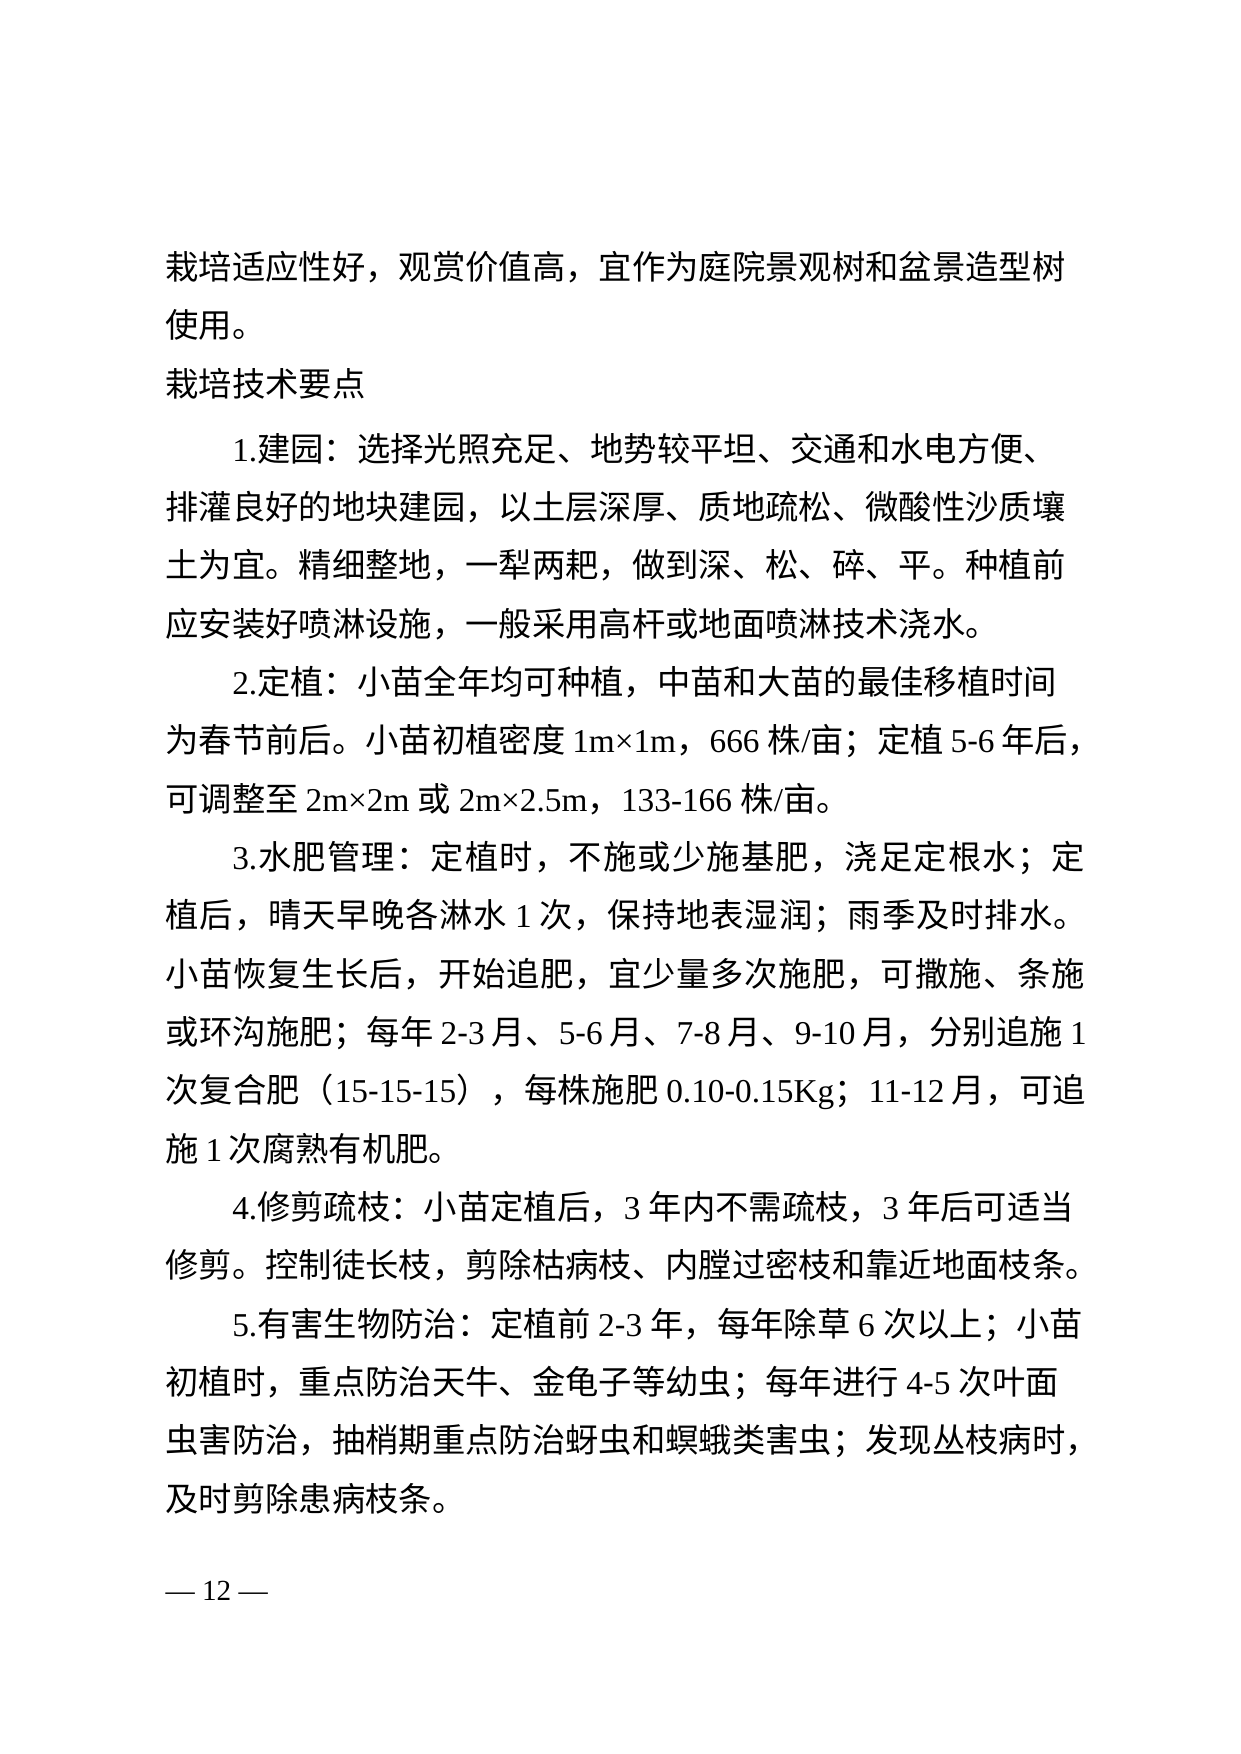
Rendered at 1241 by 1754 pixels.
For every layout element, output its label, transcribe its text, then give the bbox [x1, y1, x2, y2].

text 4.修剪疏枝：小苗定植后，3 年内不需疏枝，3 年后可适当修剪。控制徒长枝，剪除枯病枝、内膛过密枝和靠近地面枝条。 [165, 1173, 1087, 1289]
text 3.水肥管理：定植时，不施或少施基肥，浇足定根水；定植后，晴天早晚各淋水1次，保持地表湿润；雨季及时排水。小苗恢复生长后，开始追肥，宜少量多次施肥，可撒施、条施或环沟施肥；每年2-3月、5-6月、7-8月、9-10月，分别追施1次复合肥（15-15-15），每株施肥0.10-0.15Kg；11-12月，可追施1次腐熟有机肥。 [165, 823, 1087, 1173]
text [165, 233, 1087, 349]
text 5.有害生物防治：定植前 2-3 年，每年除草 6 次以上；小苗初植时，重点防治天牛、金龟子等幼虫；每年进行 4-5 次叶面虫害防治，抽梢期重点防治蚜虫和螟蛾类害虫；发现丛枝病时，及时剪除患病枝条。 [165, 1289, 1087, 1523]
text 2.定植：小苗全年均可种植，中苗和大苗的最佳移植时间为春节前后。小苗初植密度1m×1m，666 株/亩；定植5-6年后，可调整至2m×2m 或 2m×2.5m，133-166 株/亩。 [165, 648, 1087, 823]
text 栽培技术要点 [165, 349, 1087, 414]
text 1.建园：选择光照充足、地势较平坦、交通和水电方便、排灌良好的地块建园，以土层深厚、质地疏松、微酸性沙质壤土为宜。精细整地，一犁两耙，做到深、松、碎、平。种植前应安装好喷淋设施，一般采用高杆或地面喷淋技术浇水。 [165, 414, 1087, 648]
